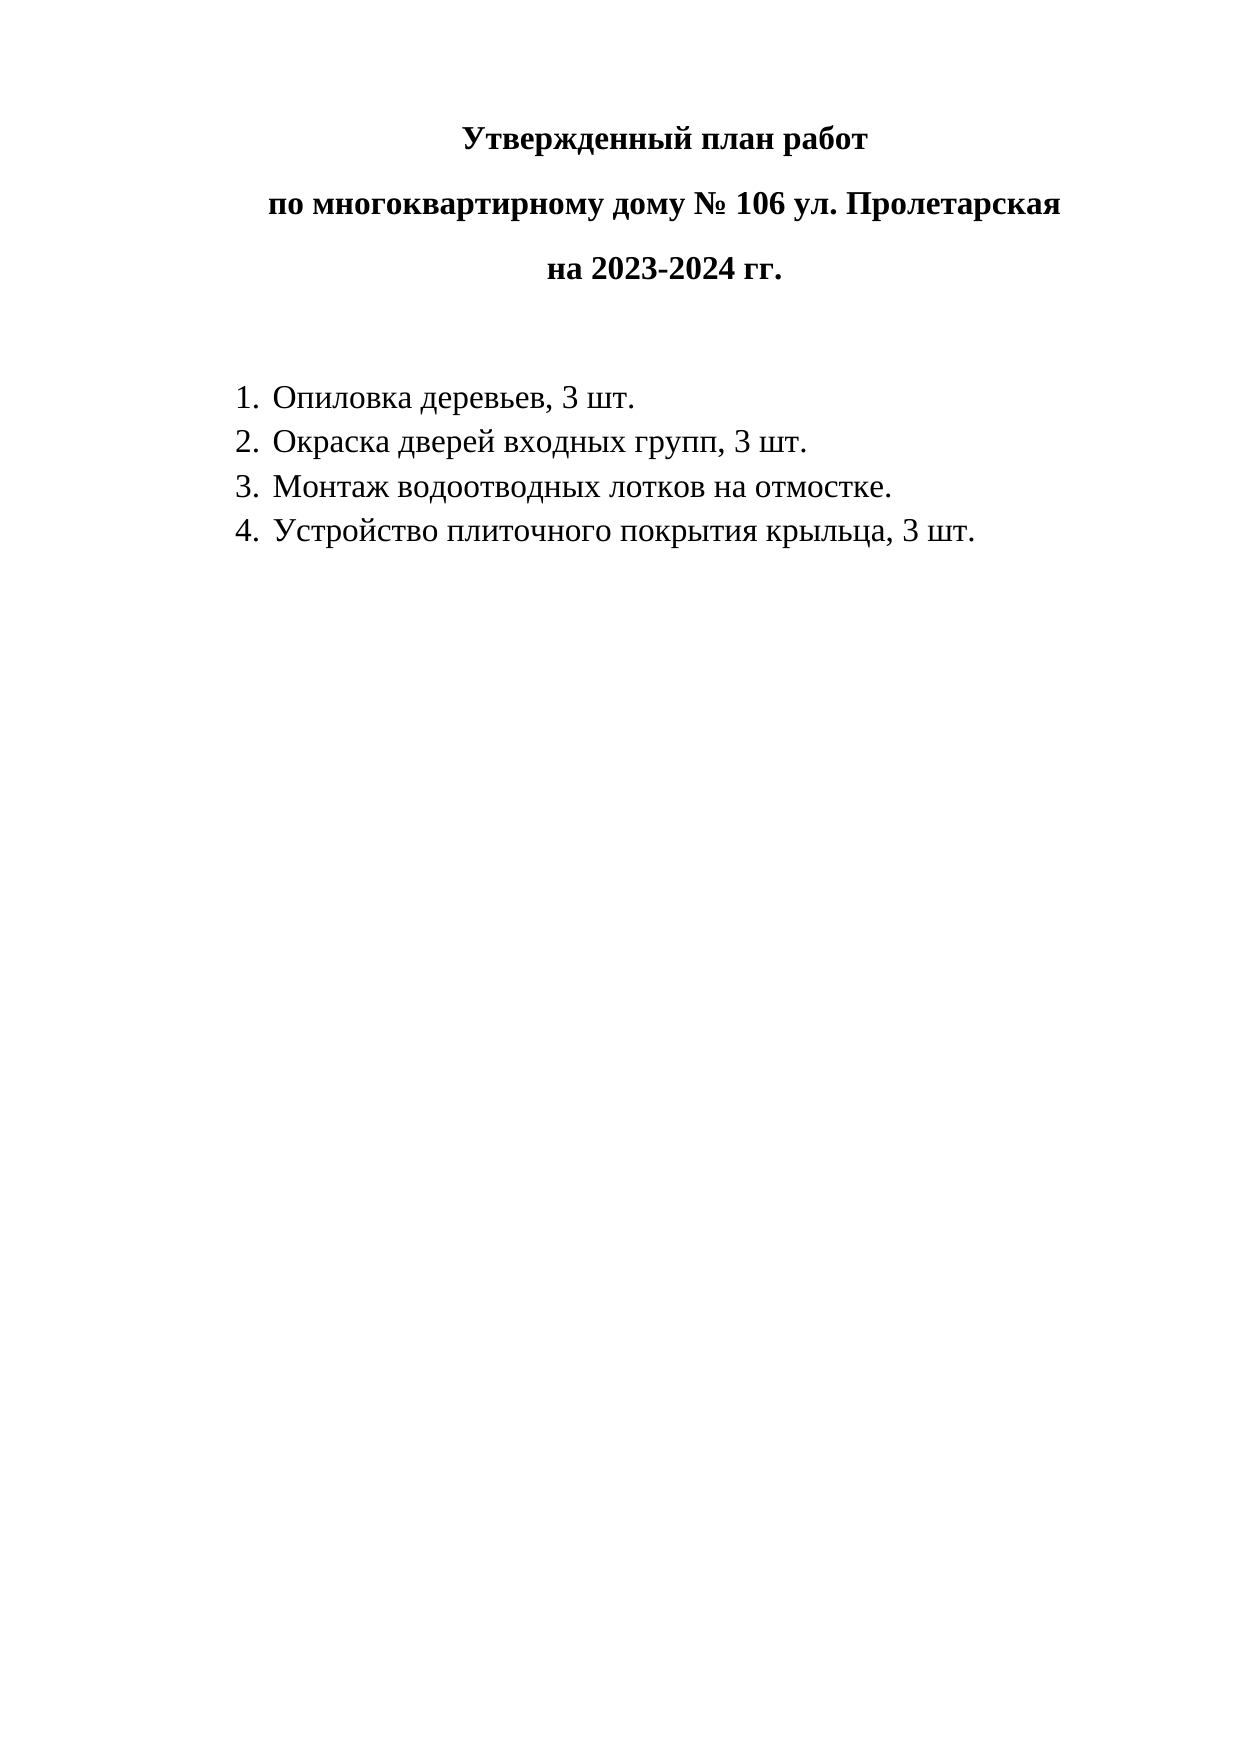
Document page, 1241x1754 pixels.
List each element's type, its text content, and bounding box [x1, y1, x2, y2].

text на 2023-2024 гг. [177, 248, 1152, 286]
list Опиловка деревьев, 3 шт. [235, 378, 1152, 416]
list Окраска дверей входных групп, 3 шт. [235, 422, 1152, 460]
text Утвержденный план работ [177, 118, 1152, 156]
list Устройство плиточного покрытия крыльца, 3 шт. [235, 510, 1152, 548]
list Монтаж водоотводных лотков на отмостке. [235, 466, 1152, 504]
text по многоквартирному дому № 106 ул. Пролетарская [177, 183, 1152, 221]
